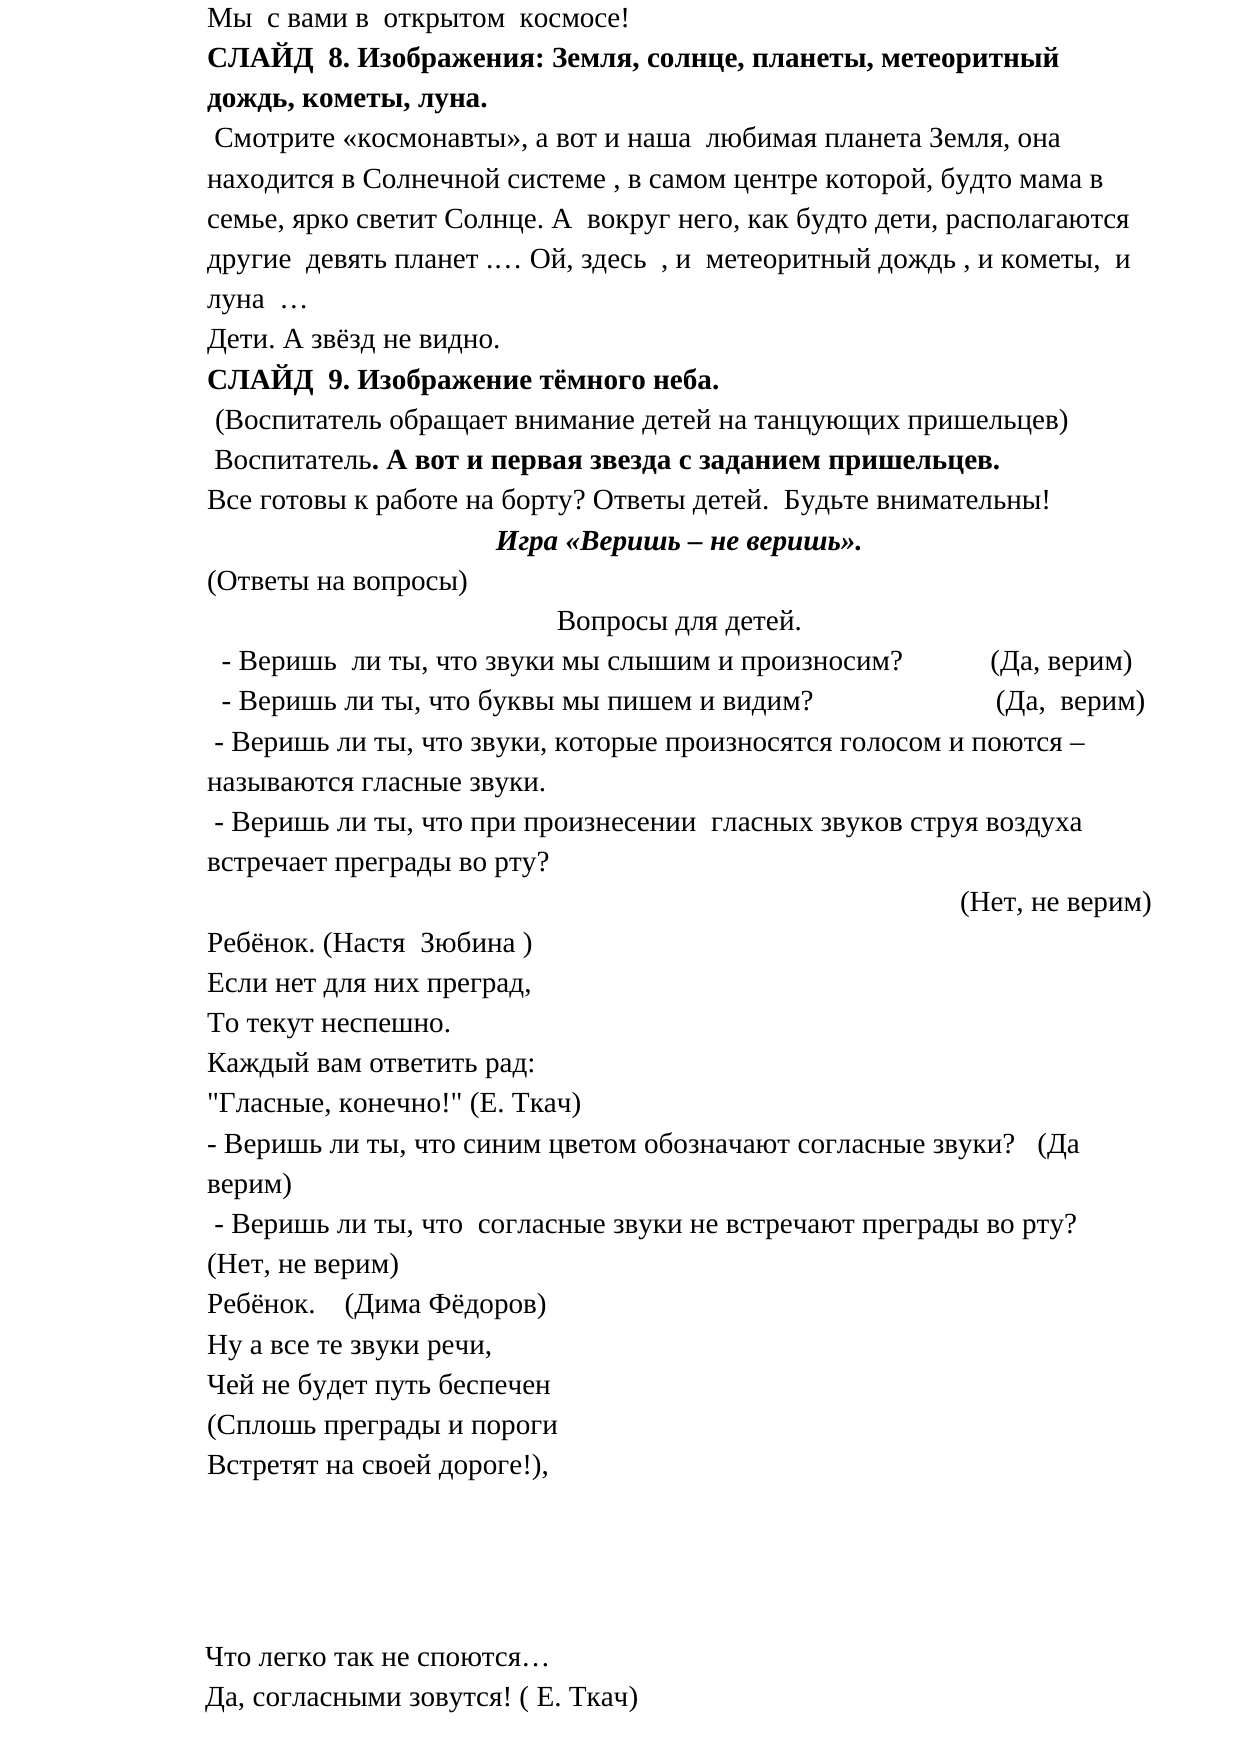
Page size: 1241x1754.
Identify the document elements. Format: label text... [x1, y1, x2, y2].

text (Воспитатель обращает внимание детей на танцующих пришельцев) [59, 402, 1152, 436]
text Ребёнок. (Настя Зюбина ) [207, 925, 1152, 958]
text Воспитатель. А вот и первая звезда с заданием пришельцев. [207, 442, 1152, 476]
text (Ответы на вопросы) [207, 563, 1152, 596]
text Ребёнок. (Дима Фёдоров) [207, 1287, 1152, 1320]
text - Веришь ли ты, что звуки мы слышим и произносим? (Да, верим) [207, 643, 1152, 677]
text - Веришь ли ты, что согласные звуки не встречают преграды во рту? (Нет, не верим) [207, 1206, 1152, 1280]
text Вопросы для детей. [207, 603, 1152, 637]
text - Веришь ли ты, что синим цветом обозначают согласные звуки? (Да верим) [207, 1126, 1152, 1199]
text (Нет, не верим) [207, 884, 1152, 918]
text СЛАЙД 8. Изображения: Земля, солнце, планеты, метеоритный дождь, кометы, луна. [207, 40, 1152, 114]
text - Веришь ли ты, что буквы мы пишем и видим? (Да, верим) [207, 683, 1152, 717]
text Смотрите «космонавты», а вот и наша любимая планета Земля, она находится в Солнечной системе , в самом центре которой, будто мама в семье, ярко светит Солнце. А вокруг него, как будто дети, располагаются другие девять планет .… Ой, здесь , и метеоритный дождь , и кометы, и луна … [207, 121, 1152, 315]
text - Веришь ли ты, что при произнесении гласных звуков струя воздуха встречает преграды во рту? [207, 804, 1152, 878]
text Игра «Веришь – не веришь». [207, 523, 1152, 556]
text Дети. А звёзд не видно. [207, 322, 1152, 355]
text Мы с вами в открытом космосе! [207, 0, 1152, 33]
text Все готовы к работе на борту? Ответы детей. Будьте внимательны! [207, 482, 1152, 516]
text Ну а все те звуки речи, Чей не будет путь беспечен (Сплошь преграды и пороги Встретят на своей дороге!), [207, 1327, 1152, 1481]
text СЛАЙД 9. Изображение тёмного неба. [207, 362, 1152, 395]
text - Веришь ли ты, что звуки, которые произносятся голосом и поются – называются гласные звуки. [207, 724, 1152, 797]
text Если нет для них преград, То текут неспешно. Каждый вам ответить рад: "Гласные, конечно!" (Е. Ткач) [207, 965, 1152, 1119]
text Что легко так не споются… Да, согласными зовутся! ( Е. Ткач) [59, 1639, 1152, 1712]
